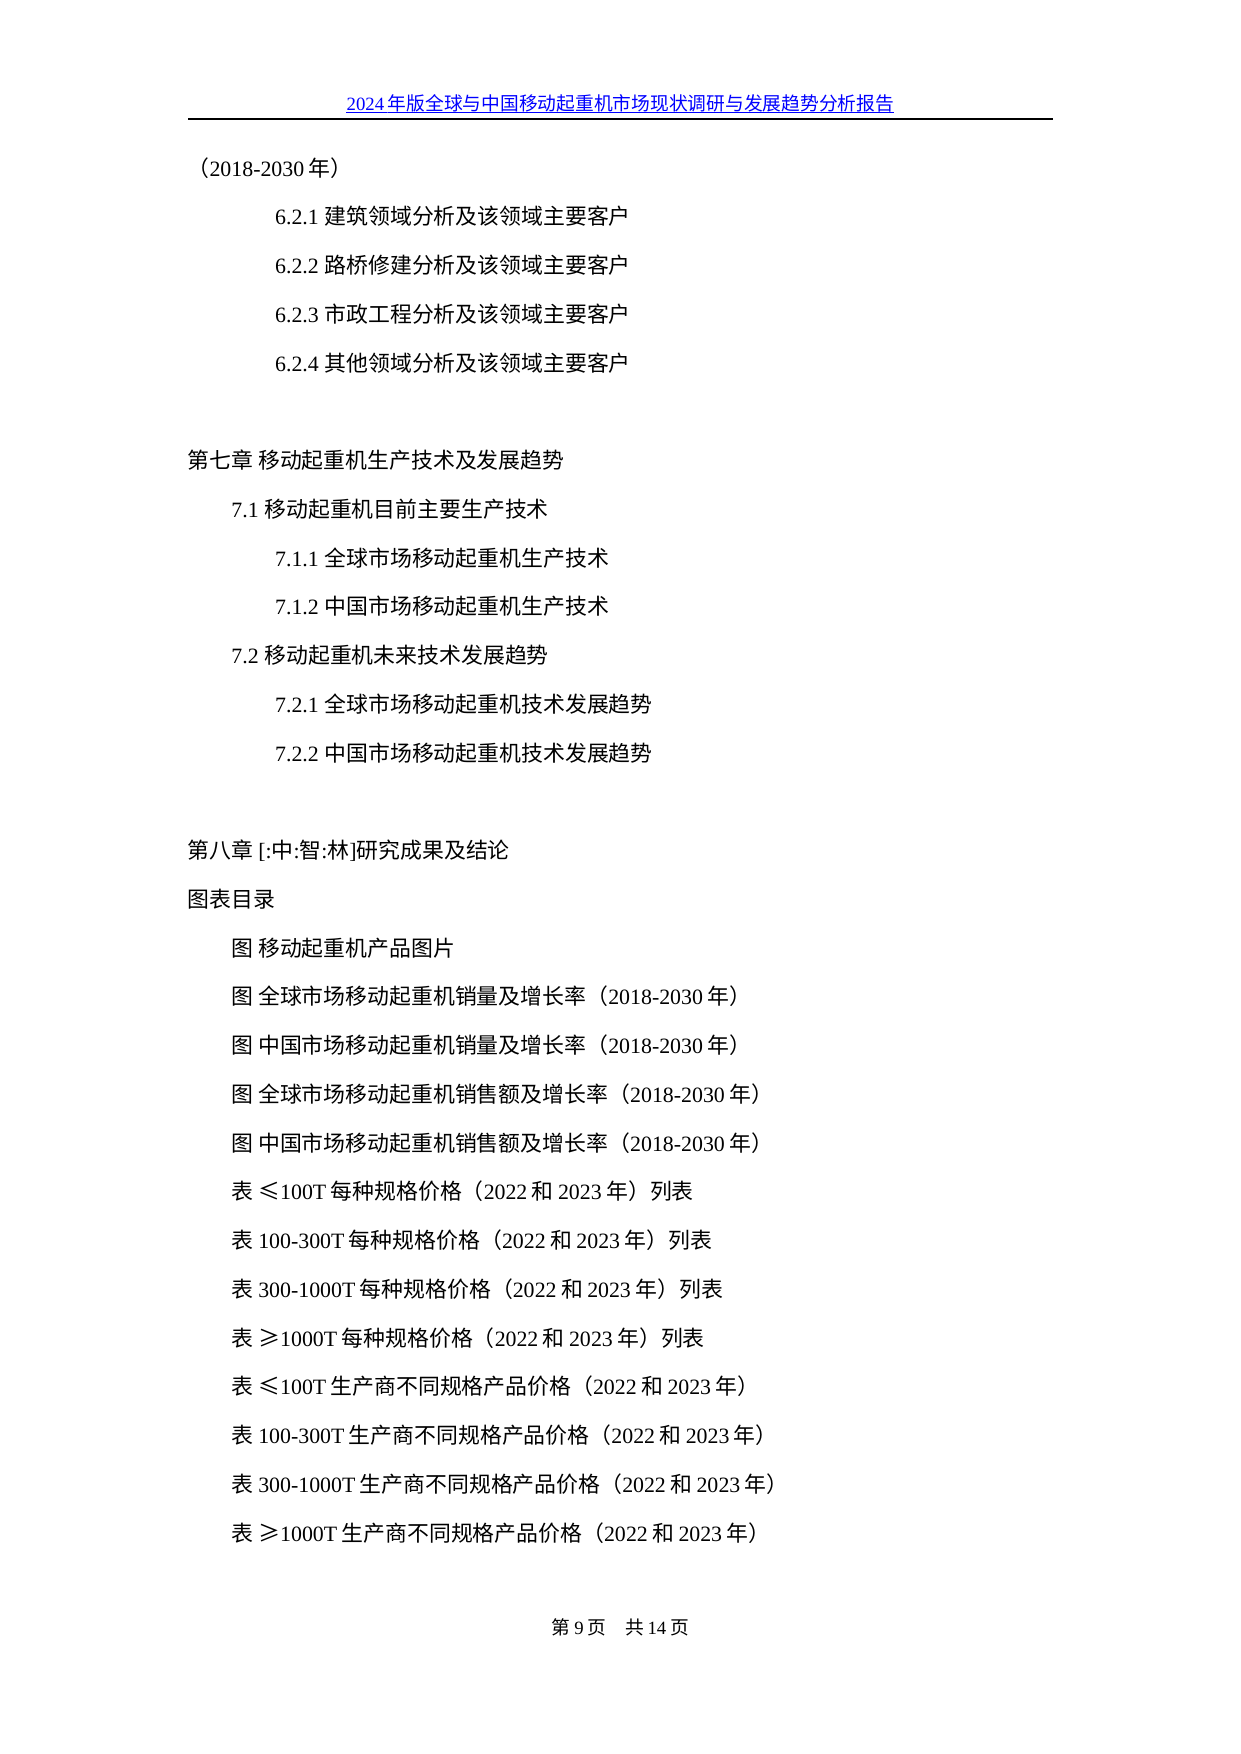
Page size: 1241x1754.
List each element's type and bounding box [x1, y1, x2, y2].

text [187, 150, 1053, 1548]
